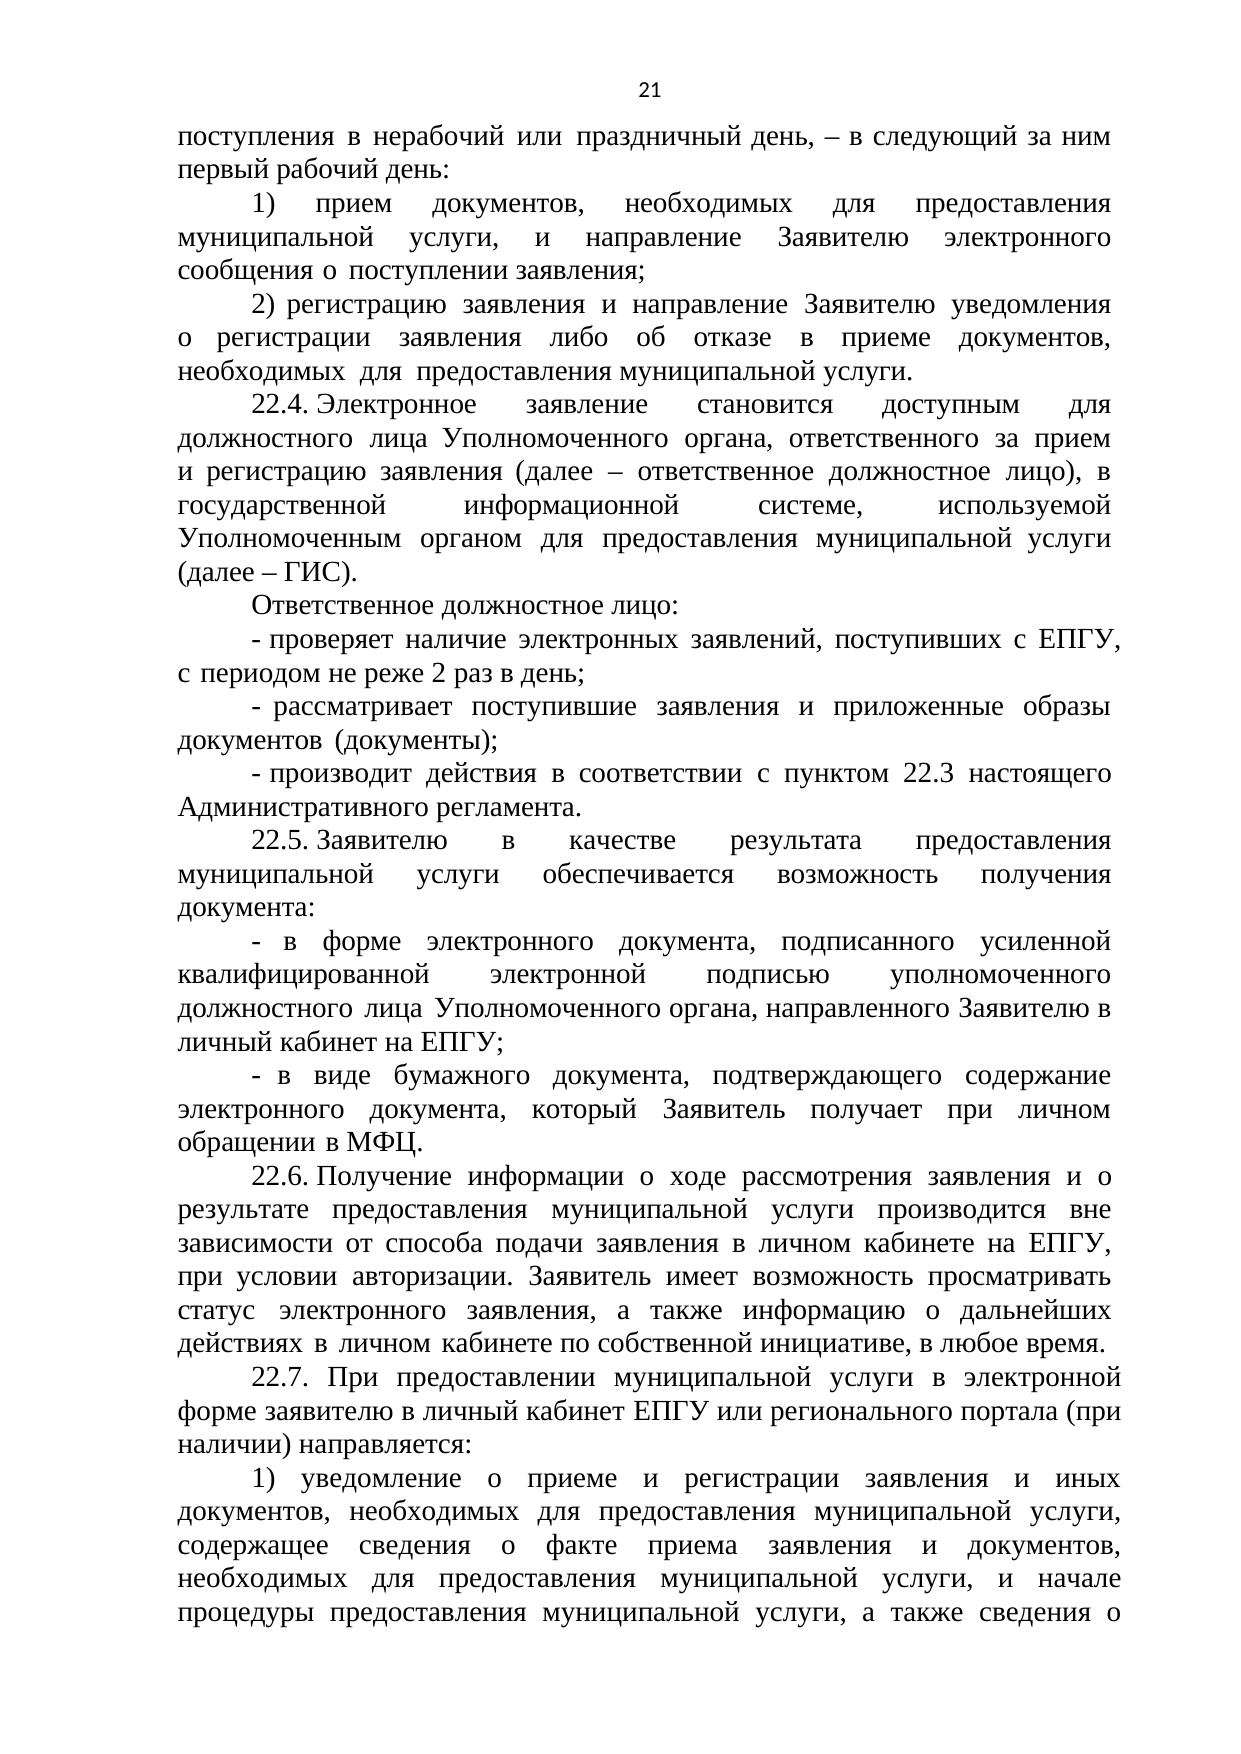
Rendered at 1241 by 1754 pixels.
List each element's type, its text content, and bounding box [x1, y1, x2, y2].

list Электронное заявление становится доступным для должностного лица Уполномоченного органа, ответственного за прием и регистрацию заявления (далее – ответственное должностное лицо), в государственной информационной системе, используемой Уполномоченным органом для предоставления муниципальной услуги (далее – ГИС). [177, 386, 1111, 588]
text 2) регистрацию заявления и направление Заявителю уведомления о регистрации заявления либо об отказе в приеме документов, необходимых для предоставления муниципальной услуги. [177, 286, 1111, 386]
list Заявителю в качестве результата предоставления муниципальной услуги обеспечивается возможность получения документа: [177, 822, 1111, 923]
text 22.7. При предоставлении муниципальной услуги в электронной форме заявителю в личный кабинет ЕПГУ или регионального портала (при наличии) направляется: [177, 1359, 1122, 1460]
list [177, 118, 1112, 185]
list Получение информации о ходе рассмотрения заявления и о результате предоставления муниципальной услуги производится вне зависимости от способа подачи заявления в личном кабинете на ЕПГУ, при условии авторизации. Заявитель имеет возможность просматривать статус электронного заявления, а также информацию о дальнейших действиях в личном кабинете по собственной инициативе, в любое время. [177, 1158, 1112, 1359]
text 1) прием документов, необходимых для предоставления муниципальной услуги, и направление Заявителю электронного сообщения о поступлении заявления; [177, 185, 1111, 286]
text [177, 1460, 1122, 1627]
text - в форме электронного документа, подписанного усиленной квалифицированной электронной подписью уполномоченного должностного лица Уполномоченного органа, направленного Заявителю в личный кабинет на ЕПГУ; [177, 923, 1111, 1057]
text - производит действия в соответствии с пунктом 22.3 настоящего Административного регламента. [177, 755, 1112, 822]
text Ответственное должностное лицо: [177, 588, 1122, 621]
text - в виде бумажного документа, подтверждающего содержание электронного документа, который Заявитель получает при личном обращении в МФЦ. [177, 1057, 1111, 1158]
text - рассматривает поступившие заявления и приложенные образы документов (документы); [177, 688, 1111, 755]
text - проверяет наличие электронных заявлений, поступивших с ЕПГУ, с периодом не реже 2 раз в день; [177, 621, 1122, 688]
